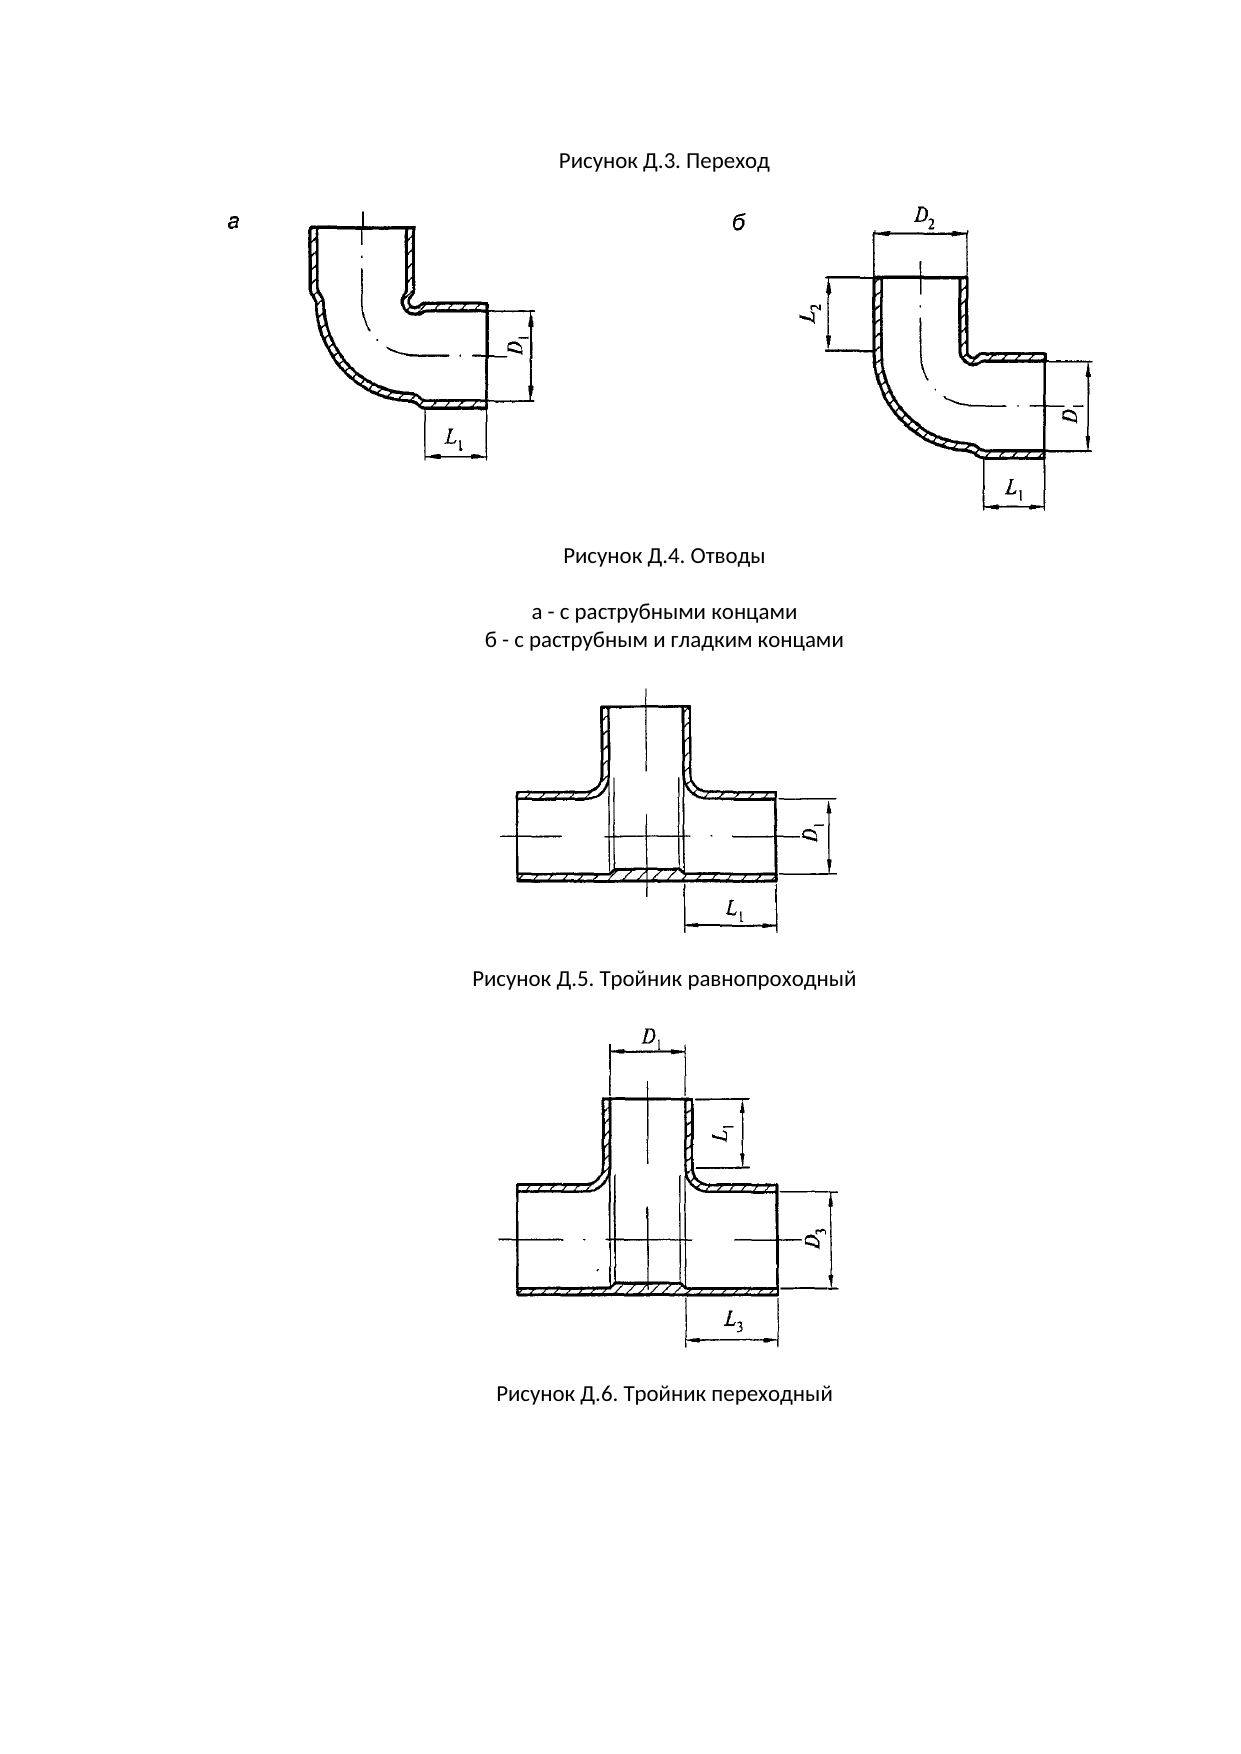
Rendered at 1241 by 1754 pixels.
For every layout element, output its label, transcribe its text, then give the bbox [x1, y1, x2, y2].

text Рисунок Д.4. Отводы [177, 541, 1152, 569]
text Рисунок Д.5. Тройник равнопроходный [177, 964, 1152, 992]
text б - с раструбным и гладким концами [177, 625, 1152, 653]
text Рисунок Д.3. Переход [177, 146, 1152, 174]
picture [487, 681, 841, 936]
text а - с раструбными концами [177, 597, 1152, 625]
picture [228, 202, 1101, 514]
picture [484, 1020, 845, 1352]
text Рисунок Д.6. Тройник переходный [177, 1379, 1152, 1408]
